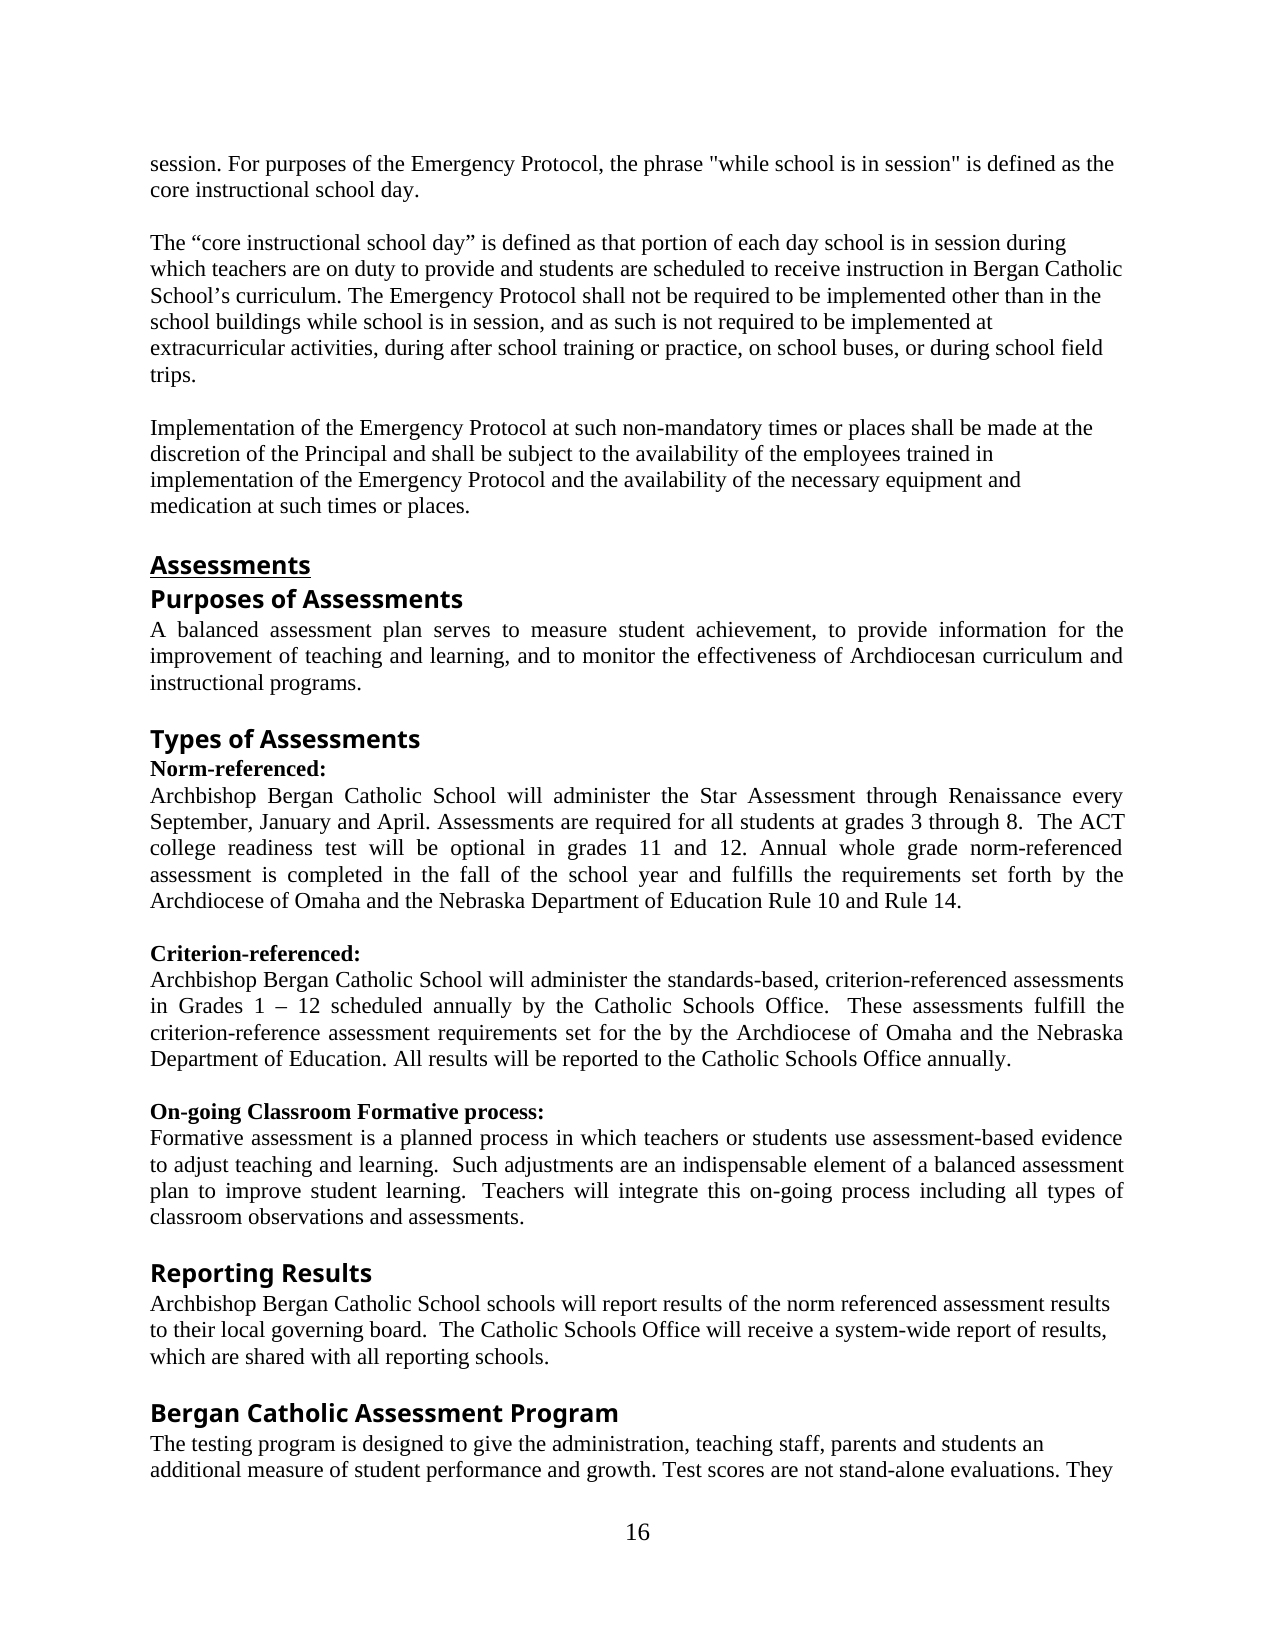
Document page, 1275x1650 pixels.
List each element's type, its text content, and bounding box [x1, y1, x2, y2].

text Formative assessment is a planned process in which teachers or students use assessment-based evidence to adjust teaching and learning. Such adjustments are an indispensable element of a balanced assessment plan to improve student learning. Teachers will integrate this on-going process including all types of classroom observations and assessments. [149, 1124, 1125, 1230]
subtitle Purposes of Assessments [150, 582, 1125, 616]
text Implementation of the Emergency Protocol at such non-mandatory times or places shall be made at the discretion of the Principal and shall be subject to the availability of the employees trained in implementation of the Emergency Protocol and the availability of the necessary equipment and medication at such times or places. [150, 413, 1125, 519]
text Archbishop Bergan Catholic School will administer the standards-based, criterion-referenced assessments in Grades 1 – 12 scheduled annually by the Catholic Schools Office. These assessments fulfill the criterion-reference assessment requirements set for the by the Archdiocese of Omaha and the Nebraska Department of Education. All results will be reported to the Catholic Schools Office annually. [150, 966, 1125, 1072]
text Archbishop Bergan Catholic School will administer the Star Assessment through Renaissance every September, January and April. Assessments are required for all students at grades 3 through 8. The ACT college readiness test will be optional in grades 11 and 12. Annual whole grade norm-referenced assessment is completed in the fall of the school year and fulfills the requirements set forth by the Archdiocese of Omaha and the Nebraska Department of Education Rule 10 and Rule 14. [149, 782, 1125, 913]
text The “core instructional school day” is defined as that portion of each day school is in session during which teachers are on duty to provide and students are scheduled to receive instruction in Bergan Catholic School’s curriculum. The Emergency Protocol shall not be required to be implemented other than in the school buildings while school is in session, and as such is not required to be implemented at extracurricular activities, during after school training or practice, on school buses, or during school field trips. [150, 229, 1125, 387]
subtitle Types of Assessments [150, 721, 1125, 755]
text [150, 150, 1125, 203]
subtitle Reporting Results [150, 1256, 1125, 1290]
text Archbishop Bergan Catholic School schools will report results of the norm referenced assessment results to their local governing board. The Catholic Schools Office will receive a system-wide report of results, which are shared with all reporting schools. [149, 1290, 1125, 1369]
text A balanced assessment plan serves to measure student achievement, to provide information for the improvement of teaching and learning, and to monitor the effectiveness of Archdiocesan curriculum and instructional programs. [149, 616, 1125, 695]
subtitle Bergan Catholic Assessment Program [150, 1396, 1125, 1429]
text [150, 1429, 1125, 1482]
text Criterion-referenced: [150, 940, 1125, 966]
subtitle Assessments [150, 548, 1125, 582]
text Norm-referenced: [150, 755, 1125, 782]
text On-going Classroom Formative process: [149, 1098, 1125, 1124]
